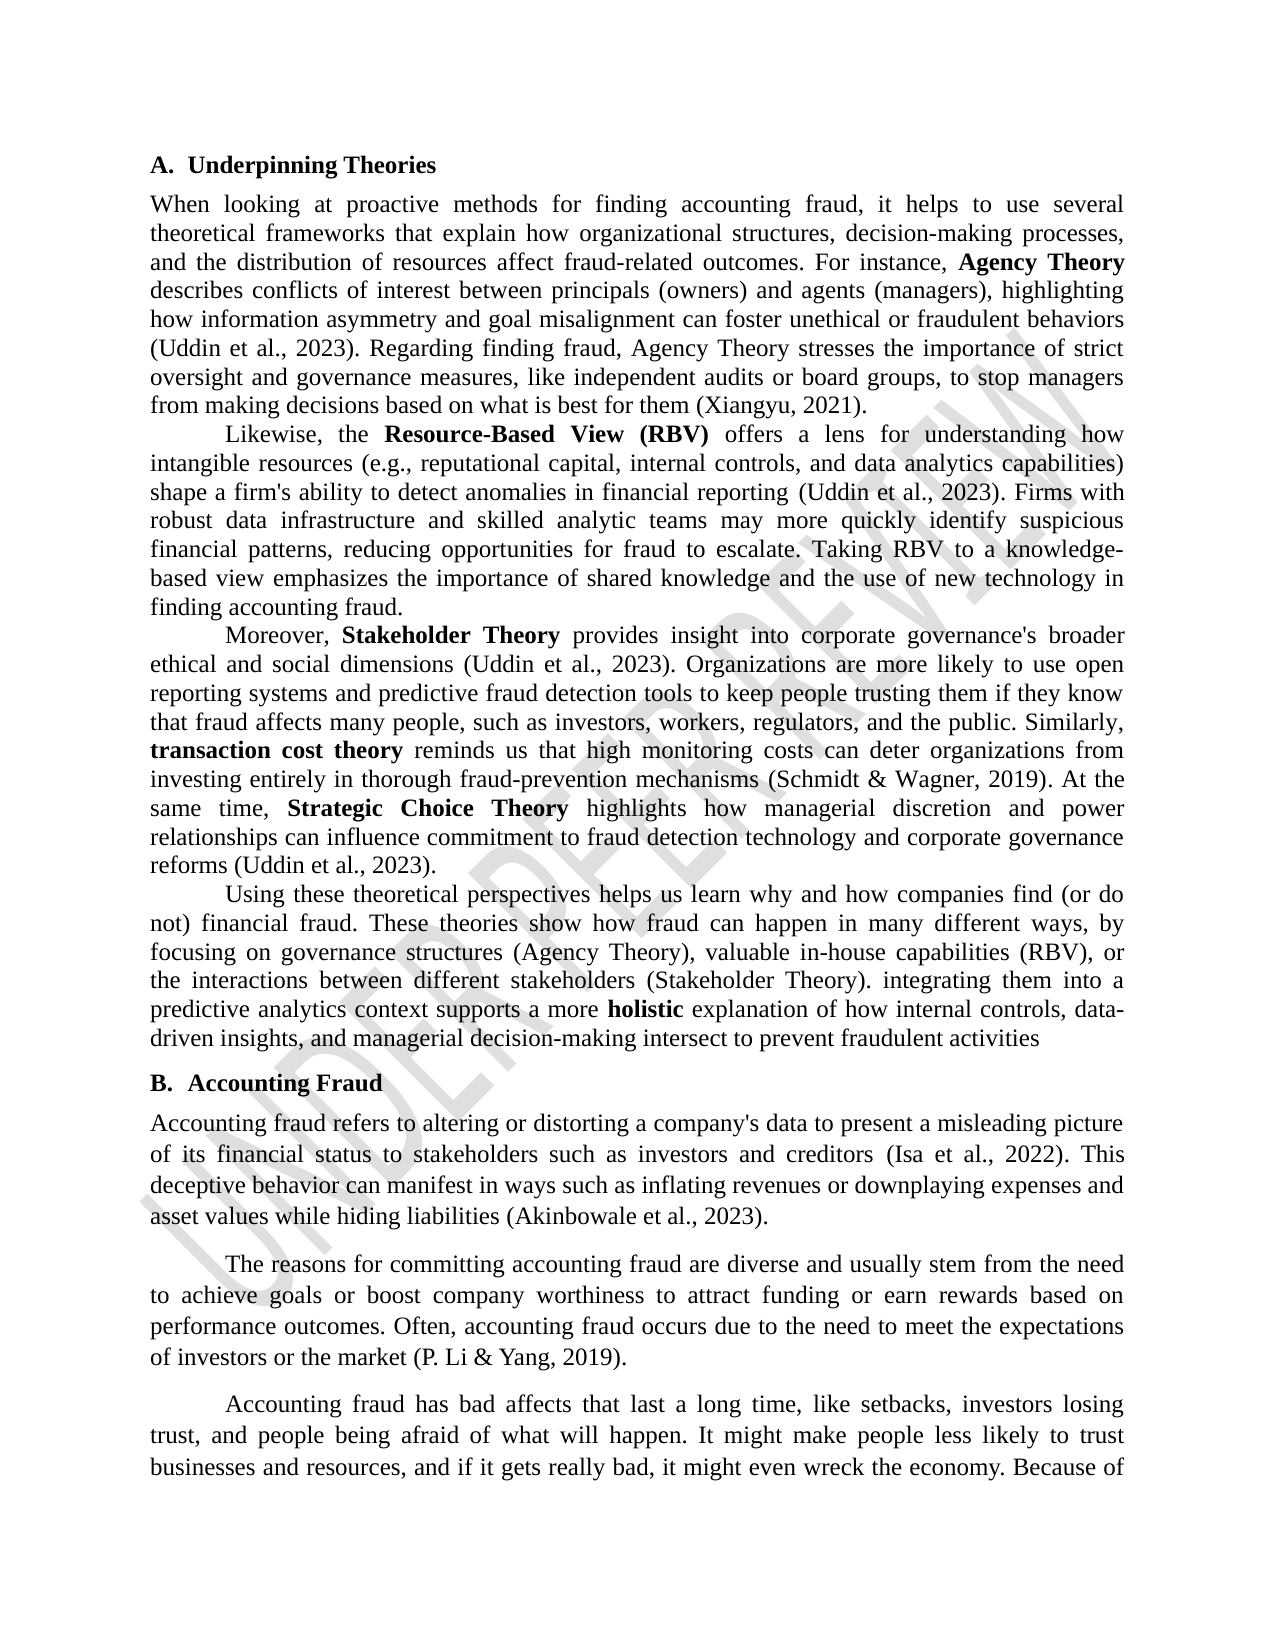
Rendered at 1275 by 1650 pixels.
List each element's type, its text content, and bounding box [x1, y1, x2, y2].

text Likewise, the Resource-Based View (RBV) offers a lens for understanding how intangible resources (e.g., reputational capital, internal controls, and data analytics capabilities) shape a firm's ability to detect anomalies in financial reporting (Uddin et al., 2023). Firms with robust data infrastructure and skilled analytic teams may more quickly identify suspicious financial patterns, reducing opportunities for fraud to escalate. Taking RBV to a knowledge-based view emphasizes the importance of shared knowledge and the use of new technology in finding accounting fraud. [150, 419, 1125, 621]
text Moreover, Stakeholder Theory provides insight into corporate governance's broader ethical and social dimensions (Uddin et al., 2023). Organizations are more likely to use open reporting systems and predictive fraud detection tools to keep people trusting them if they know that fraud affects many people, such as investors, workers, regulators, and the public. Similarly, transaction cost theory reminds us that high monitoring costs can deter organizations from investing entirely in thorough fraud-prevention mechanisms (Schmidt & Wagner, 2019). At the same time, Strategic Choice Theory highlights how managerial discretion and power relationships can influence commitment to fraud detection technology and corporate governance reforms (Uddin et al., 2023). [150, 621, 1125, 879]
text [150, 1389, 1125, 1480]
subtitle Accounting Fraud [150, 1068, 1125, 1097]
subtitle Underpinning Theories [150, 150, 1125, 179]
text When looking at proactive methods for finding accounting fraud, it helps to use several theoretical frameworks that explain how organizational structures, decision-making processes, and the distribution of resources affect fraud-related outcomes. For instance, Agency Theory describes conflicts of interest between principals (owners) and agents (managers), highlighting how information asymmetry and goal misalignment can foster unethical or fraudulent behaviors (Uddin et al., 2023). Regarding finding fraud, Agency Theory stresses the importance of strict oversight and governance measures, like independent audits or board groups, to stop managers from making decisions based on what is best for them (Xiangyu, 2021). [150, 189, 1125, 419]
text Using these theoretical perspectives helps us learn why and how companies find (or do not) financial fraud. These theories show how fraud can happen in many different ways, by focusing on governance structures (Agency Theory), valuable in-house capabilities (RBV), or the interactions between different stakeholders (Stakeholder Theory). integrating them into a predictive analytics context supports a more holistic explanation of how internal controls, data-driven insights, and managerial decision-making intersect to prevent fraudulent activities [150, 879, 1125, 1052]
text The reasons for committing accounting fraud are diverse and usually stem from the need to achieve goals or boost company worthiness to attract funding or earn rewards based on performance outcomes. Often, accounting fraud occurs due to the need to meet the expectations of investors or the market (P. Li & Yang, 2019). [150, 1249, 1125, 1371]
text Accounting fraud refers to altering or distorting a company's data to present a misleading picture of its financial status to stakeholders such as investors and creditors (Isa et al., 2022). This deceptive behavior can manifest in ways such as inflating revenues or downplaying expenses and asset values while hiding liabilities (Akinbowale et al., 2023). [150, 1108, 1125, 1230]
